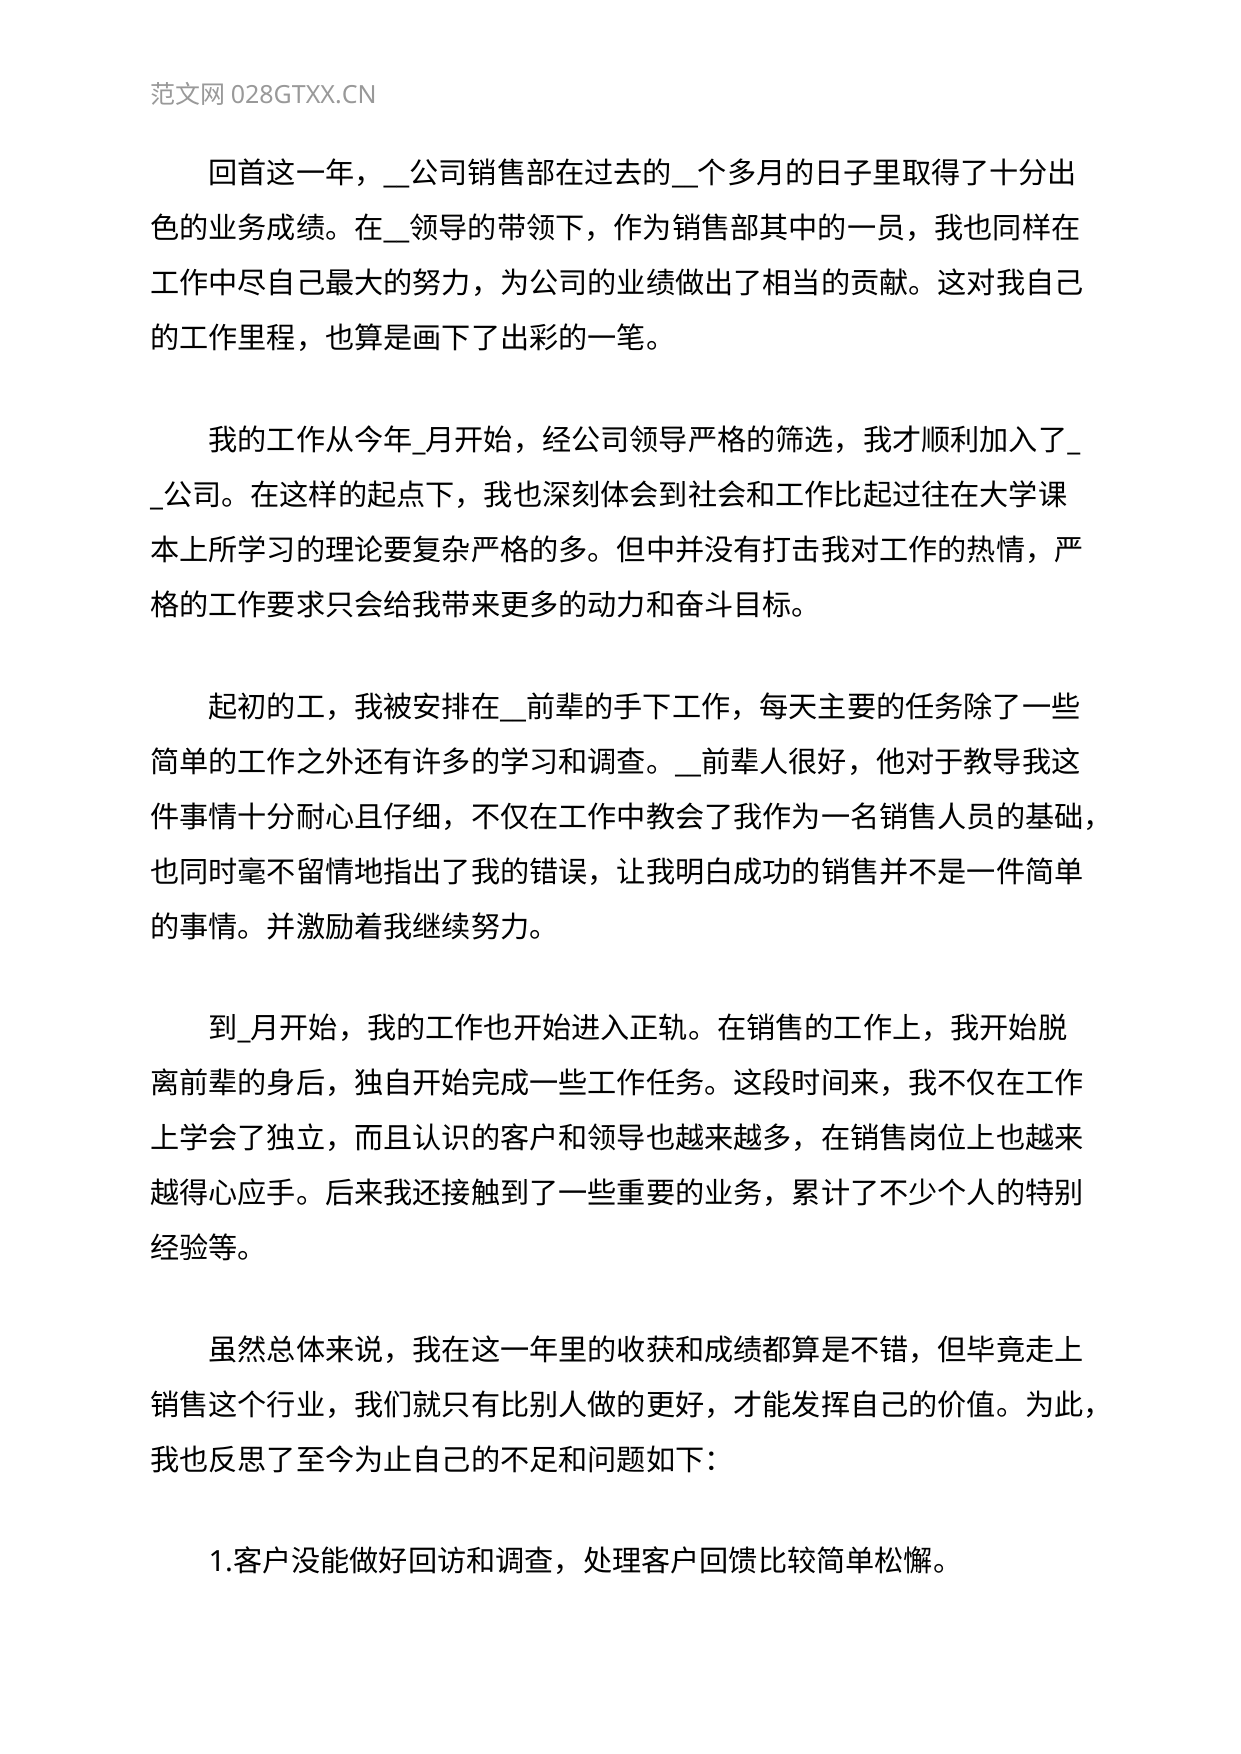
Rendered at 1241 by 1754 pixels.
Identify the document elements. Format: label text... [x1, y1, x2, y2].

text 虽然总体来说，我在这一年里的收获和成绩都算是不错，但毕竟走上销售这个行业，我们就只有比别人做的更好，才能发挥自己的价值。为此，我也反思了至今为止自己的不足和问题如下： [150, 1326, 1090, 1478]
text 到_月开始，我的工作也开始进入正轨。在销售的工作上，我开始脱离前辈的身后，独自开始完成一些工作任务。这段时间来，我不仅在工作上学会了独立，而且认识的客户和领导也越来越多，在销售岗位上也越来越得心应手。后来我还接触到了一些重要的业务，累计了不少个人的特别经验等。 [150, 1005, 1090, 1267]
text 我的工作从今年_月开始，经公司领导严格的筛选，我才顺利加入了__公司。在这样的起点下，我也深刻体会到社会和工作比起过往在大学课本上所学习的理论要复杂严格的多。但中并没有打击我对工作的热情，严格的工作要求只会给我带来更多的动力和奋斗目标。 [150, 417, 1090, 624]
text 起初的工，我被安排在__前辈的手下工作，每天主要的任务除了一些简单的工作之外还有许多的学习和调查。__前辈人很好，他对于教导我这件事情十分耐心且仔细，不仅在工作中教会了我作为一名销售人员的基础，也同时毫不留情地指出了我的错误，让我明白成功的销售并不是一件简单的事情。并激励着我继续努力。 [150, 683, 1090, 945]
text 1.客户没能做好回访和调查，处理客户回馈比较简单松懈。 [150, 1538, 1090, 1580]
text 回首这一年，__公司销售部在过去的__个多月的日子里取得了十分出色的业务成绩。在__领导的带领下，作为销售部其中的一员，我也同样在工作中尽自己最大的努力，为公司的业绩做出了相当的贡献。这对我自己的工作里程，也算是画下了出彩的一笔。 [150, 150, 1090, 357]
